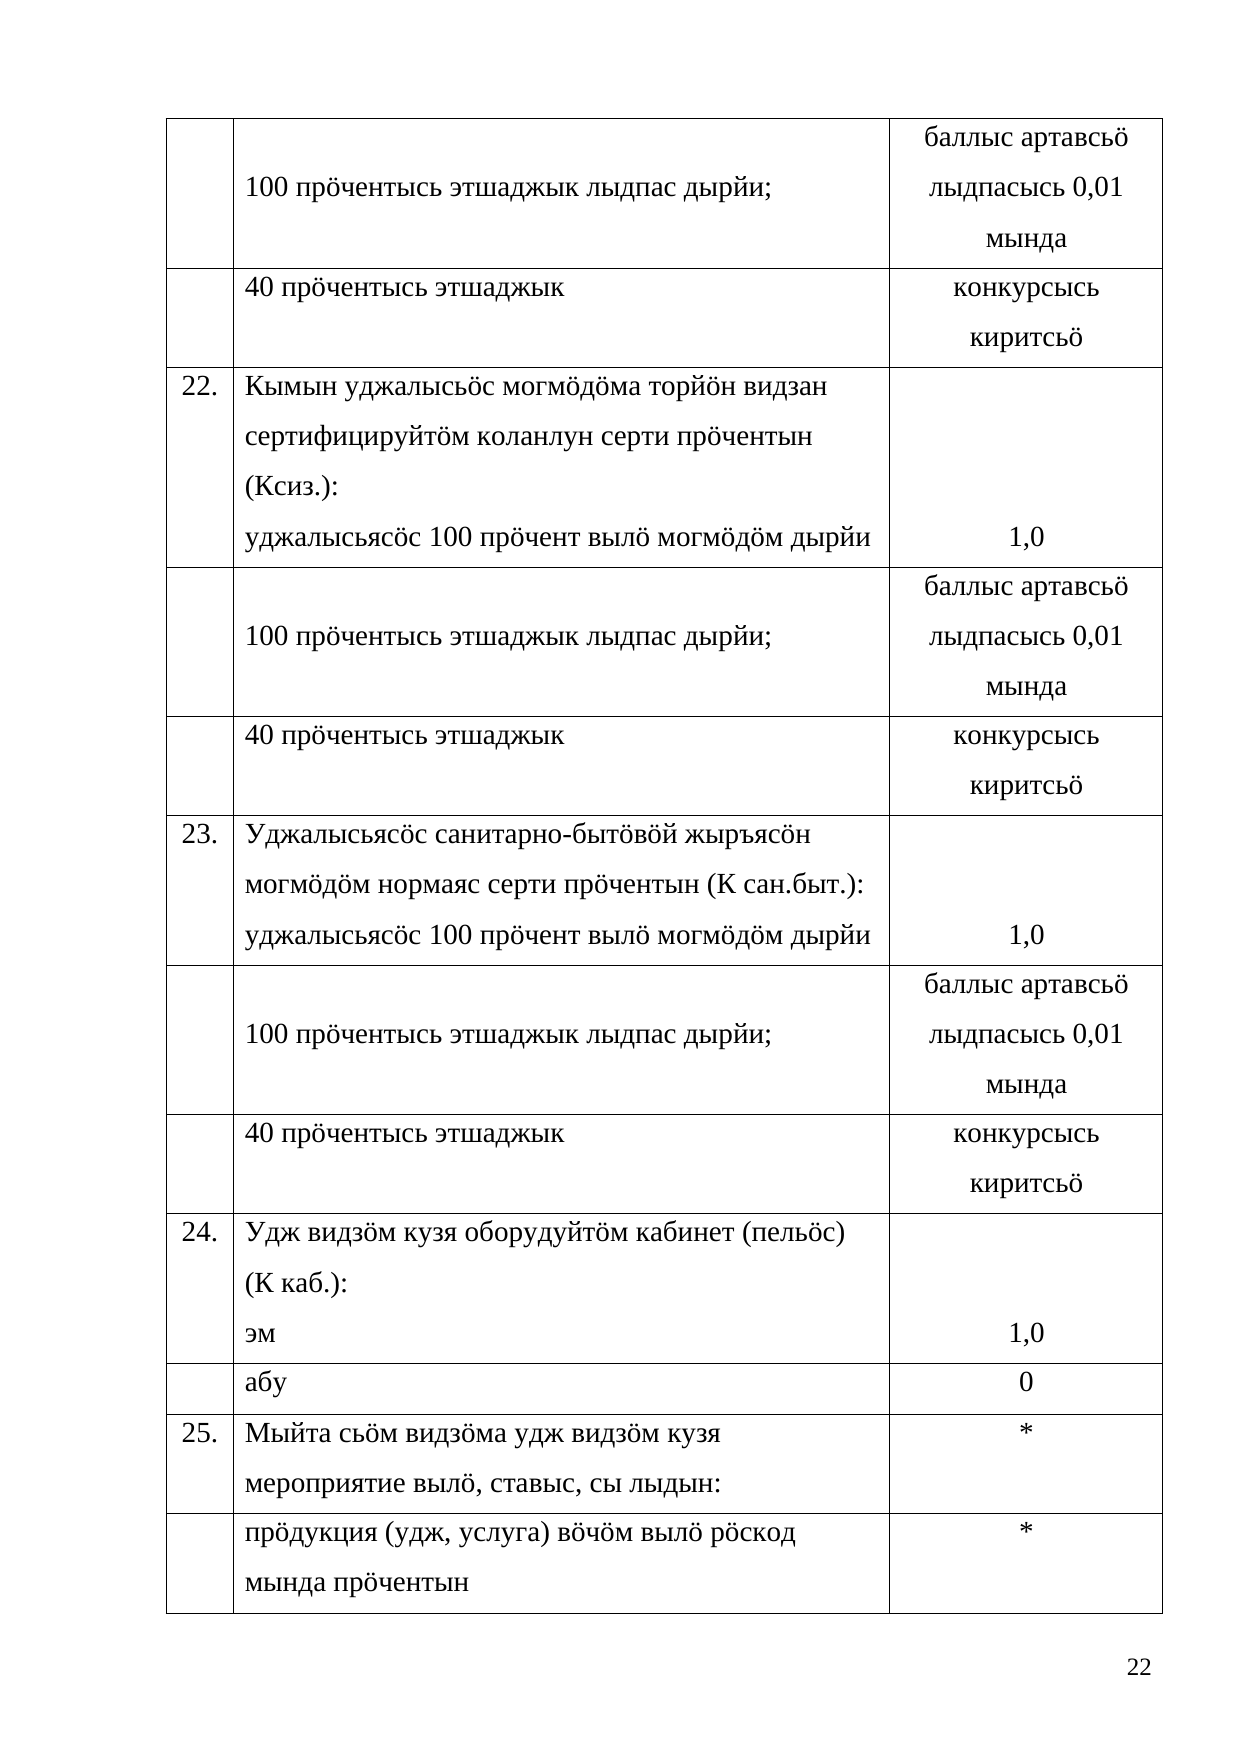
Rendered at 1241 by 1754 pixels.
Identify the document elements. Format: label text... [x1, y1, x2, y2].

table_cell 40 прöчентысь этшаджык [234, 269, 889, 367]
table_cell Мыйта сьöм видзöма удж видзöм кузя мероприятие вылö, ставыс, сы лыдын: [234, 1415, 889, 1513]
table_cell [167, 966, 233, 1114]
table_cell 22. [167, 368, 233, 567]
table_cell 100 прöчентысь этшаджык лыдпас дырйи; [234, 568, 889, 716]
table_cell Удж видзöм кузя оборудуйтöм кабинет (пельöс) (К каб.): эм [234, 1214, 889, 1363]
table_cell 1,0 [890, 816, 1162, 965]
table_cell * [890, 1514, 1162, 1612]
table_cell конкурсысь киритсьö [890, 1115, 1162, 1213]
table_cell [167, 568, 233, 716]
table_cell [167, 119, 233, 268]
table_cell [167, 269, 233, 367]
table_cell 23. [167, 816, 233, 965]
table_cell 0 [890, 1364, 1162, 1414]
table_cell баллыс артавсьö лыдпасысь 0,01 мында [890, 568, 1162, 716]
table_cell Кымын уджалысьöс могмöдöма торйöн видзан сертифицируйтöм коланлун серти прöчентын (Ксиз.): уджалысьясöс 100 прöчент вылö могмöдöм дырйи [234, 368, 889, 567]
table_cell [167, 1364, 233, 1414]
table_cell прöдукция (удж, услуга) вöчöм вылö рöскод мында прöчентын [234, 1514, 889, 1612]
table_cell 100 прöчентысь этшаджык лыдпас дырйи; [234, 119, 889, 268]
table_cell Уджалысьясöс санитарно-бытöвöй жыръясöн могмöдöм нормаяс серти прöчентын (К сан.быт.): уджалысьясöс 100 прöчент вылö могмöдöм дырйи [234, 816, 889, 965]
table_cell абу [234, 1364, 889, 1414]
table_cell баллыс артавсьö лыдпасысь 0,01 мында [890, 966, 1162, 1114]
table_cell [167, 1514, 233, 1612]
table_cell конкурсысь киритсьö [890, 717, 1162, 815]
table_cell 1,0 [890, 1214, 1162, 1363]
table_cell 100 прöчентысь этшаджык лыдпас дырйи; [234, 966, 889, 1114]
table_cell 25. [167, 1415, 233, 1513]
table_cell 40 прöчентысь этшаджык [234, 1115, 889, 1213]
table_cell [167, 1115, 233, 1213]
table_cell баллыс артавсьö лыдпасысь 0,01 мында [890, 119, 1162, 268]
table_cell 1,0 [890, 368, 1162, 567]
table_cell [167, 717, 233, 815]
table_cell конкурсысь киритсьö [890, 269, 1162, 367]
table_cell 24. [167, 1214, 233, 1363]
table_cell 40 прöчентысь этшаджык [234, 717, 889, 815]
table_cell * [890, 1415, 1162, 1513]
